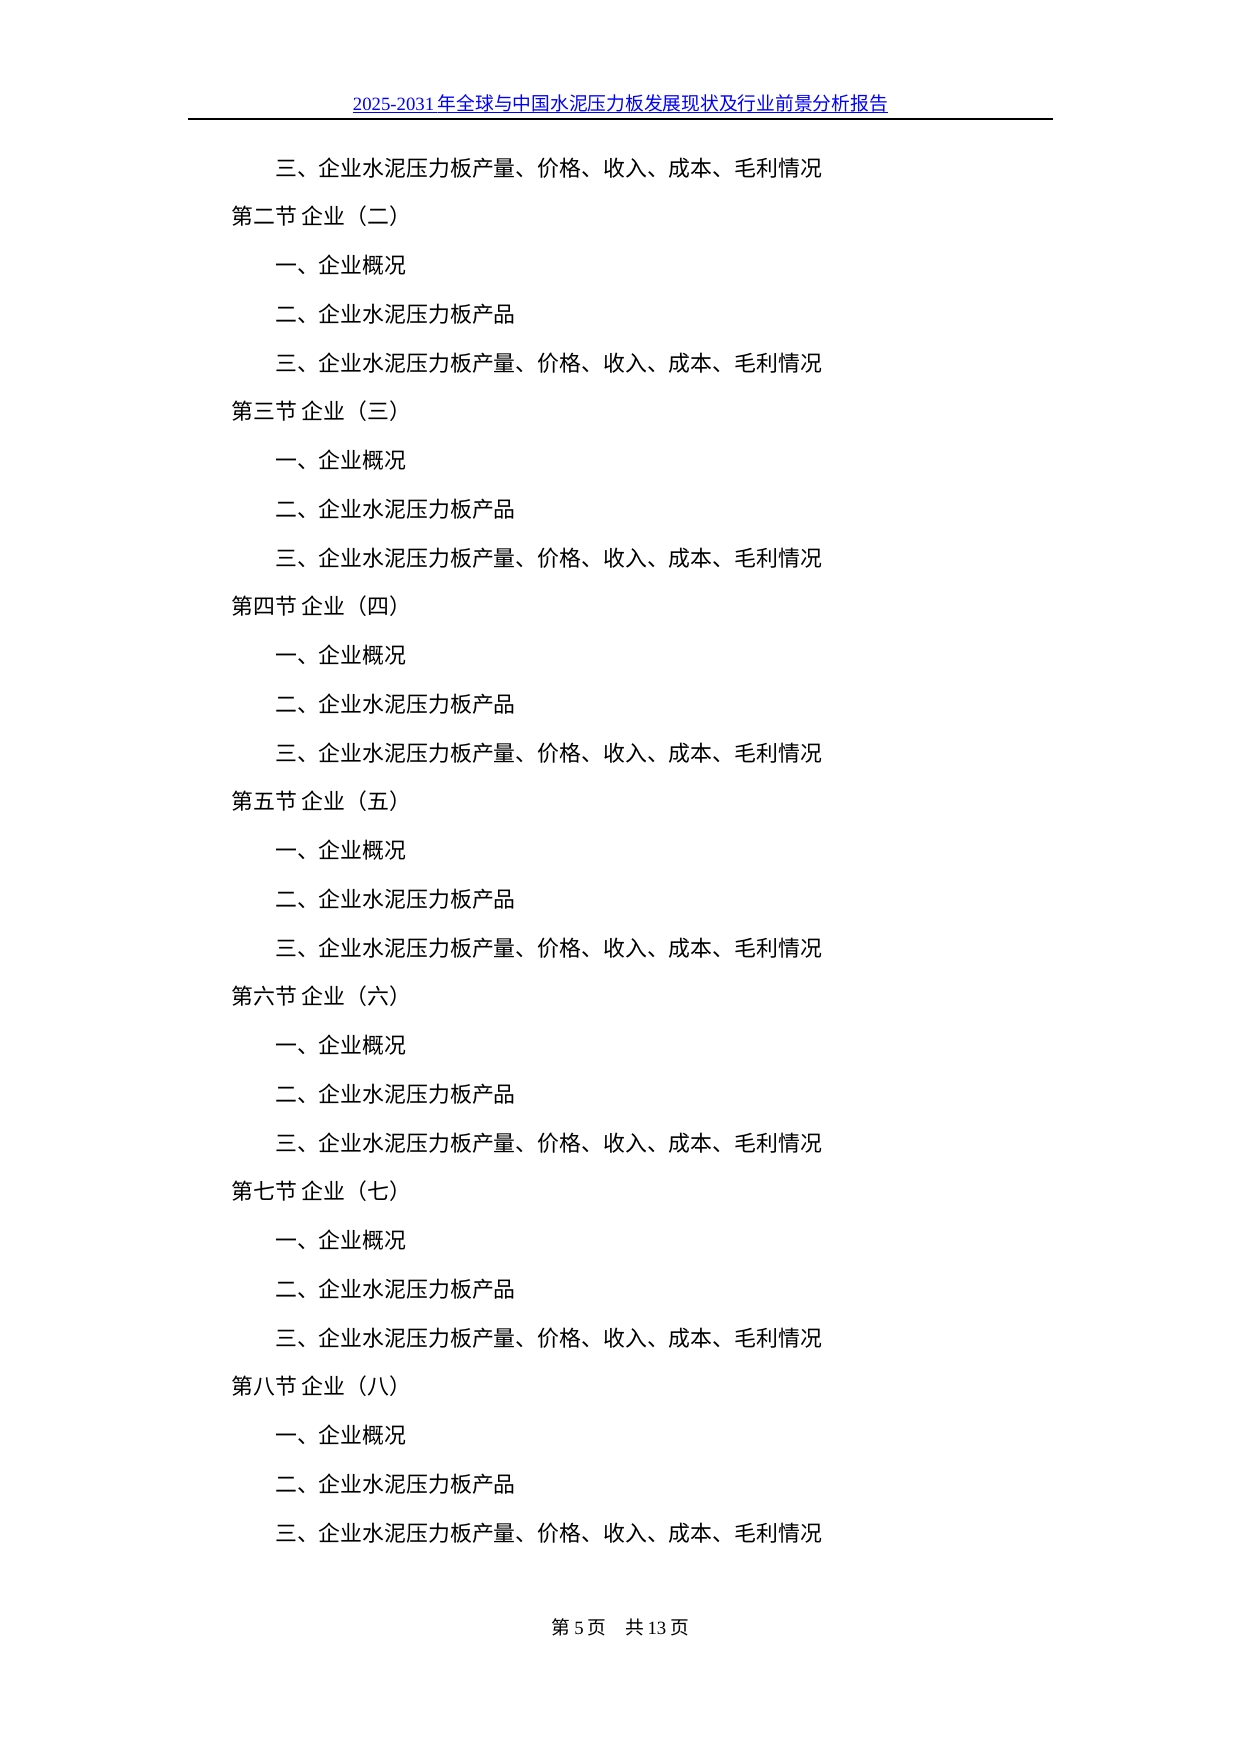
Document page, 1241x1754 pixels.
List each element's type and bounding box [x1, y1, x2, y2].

text [187, 150, 1053, 1548]
